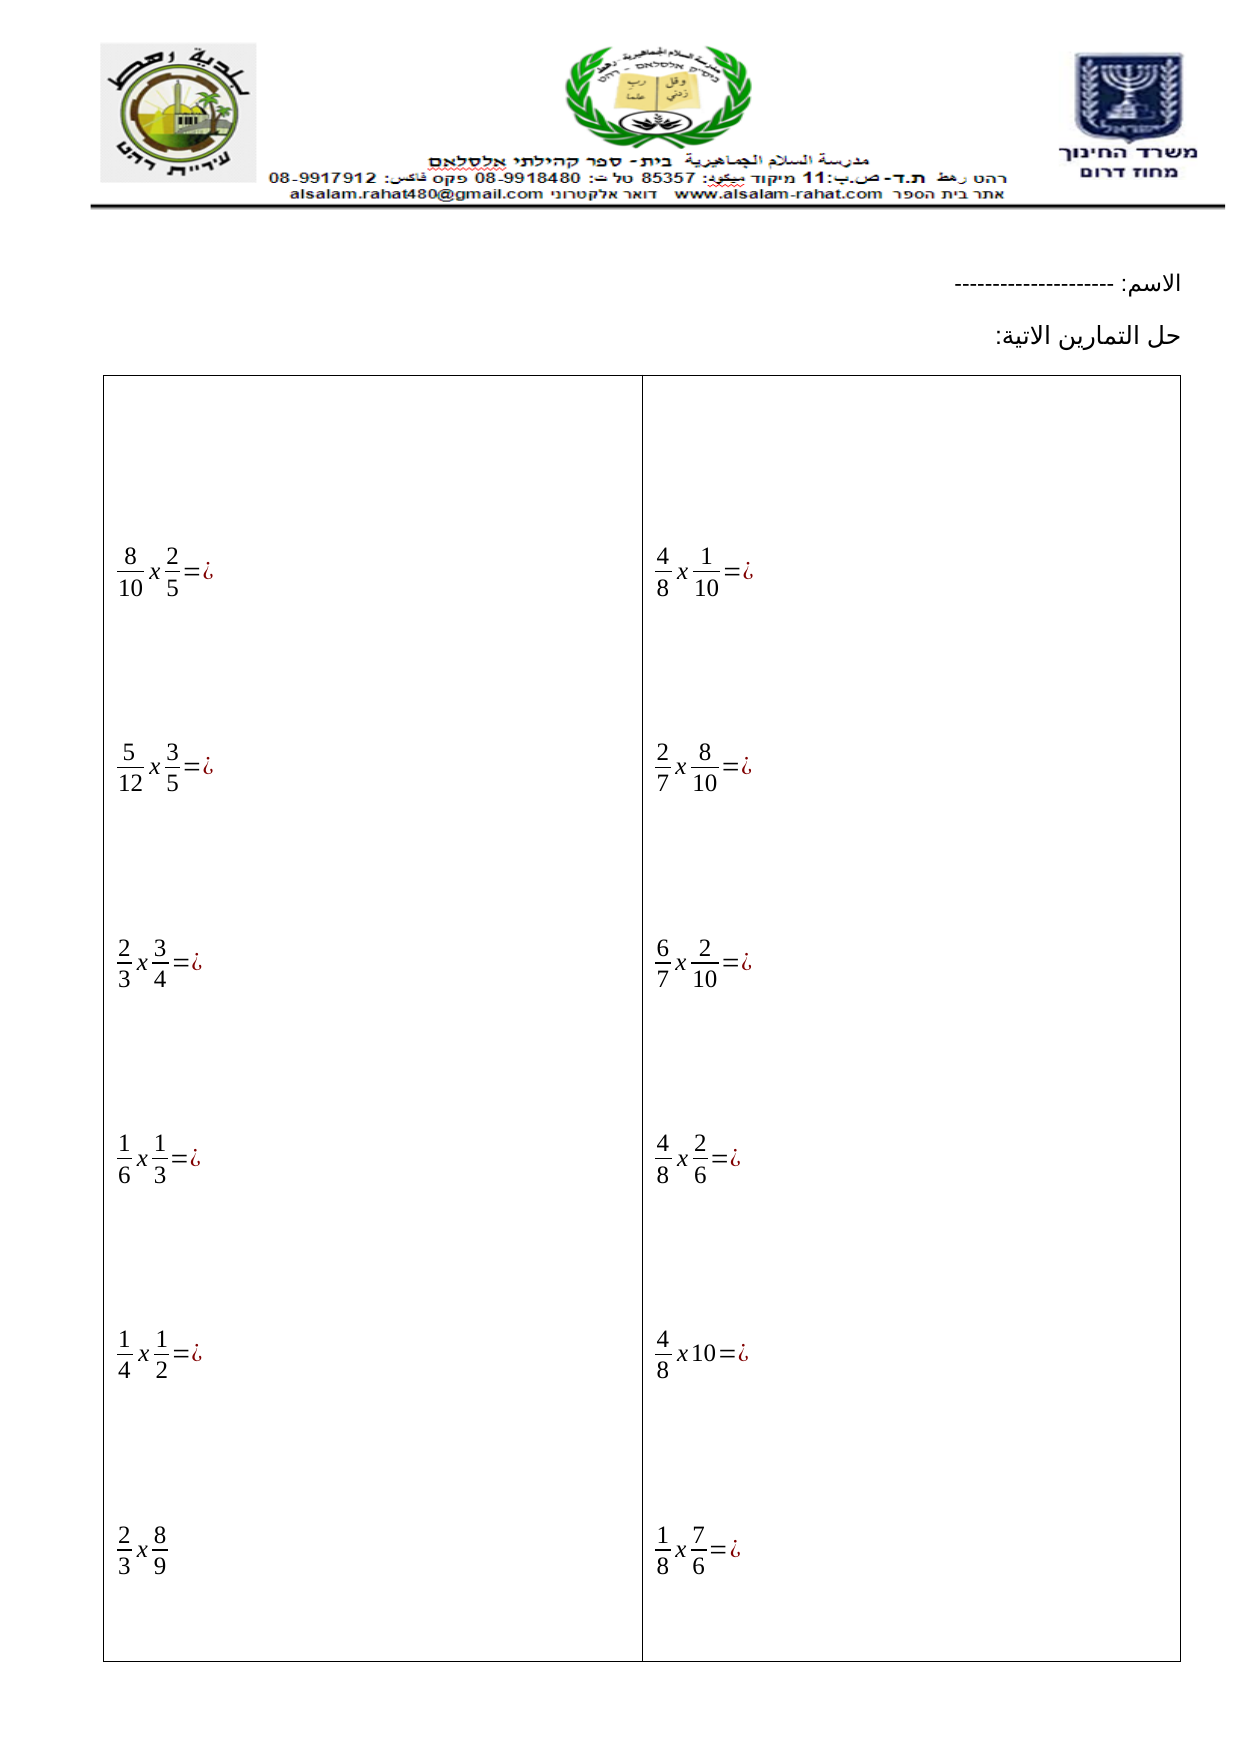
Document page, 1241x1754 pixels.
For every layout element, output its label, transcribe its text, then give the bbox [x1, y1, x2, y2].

table_header [643, 376, 1180, 1661]
table_header [104, 376, 642, 1661]
text الاسم: --------------------- [103, 269, 1181, 296]
text حل التمارين الاتية: [103, 321, 1181, 349]
picture [90, 33, 1225, 213]
